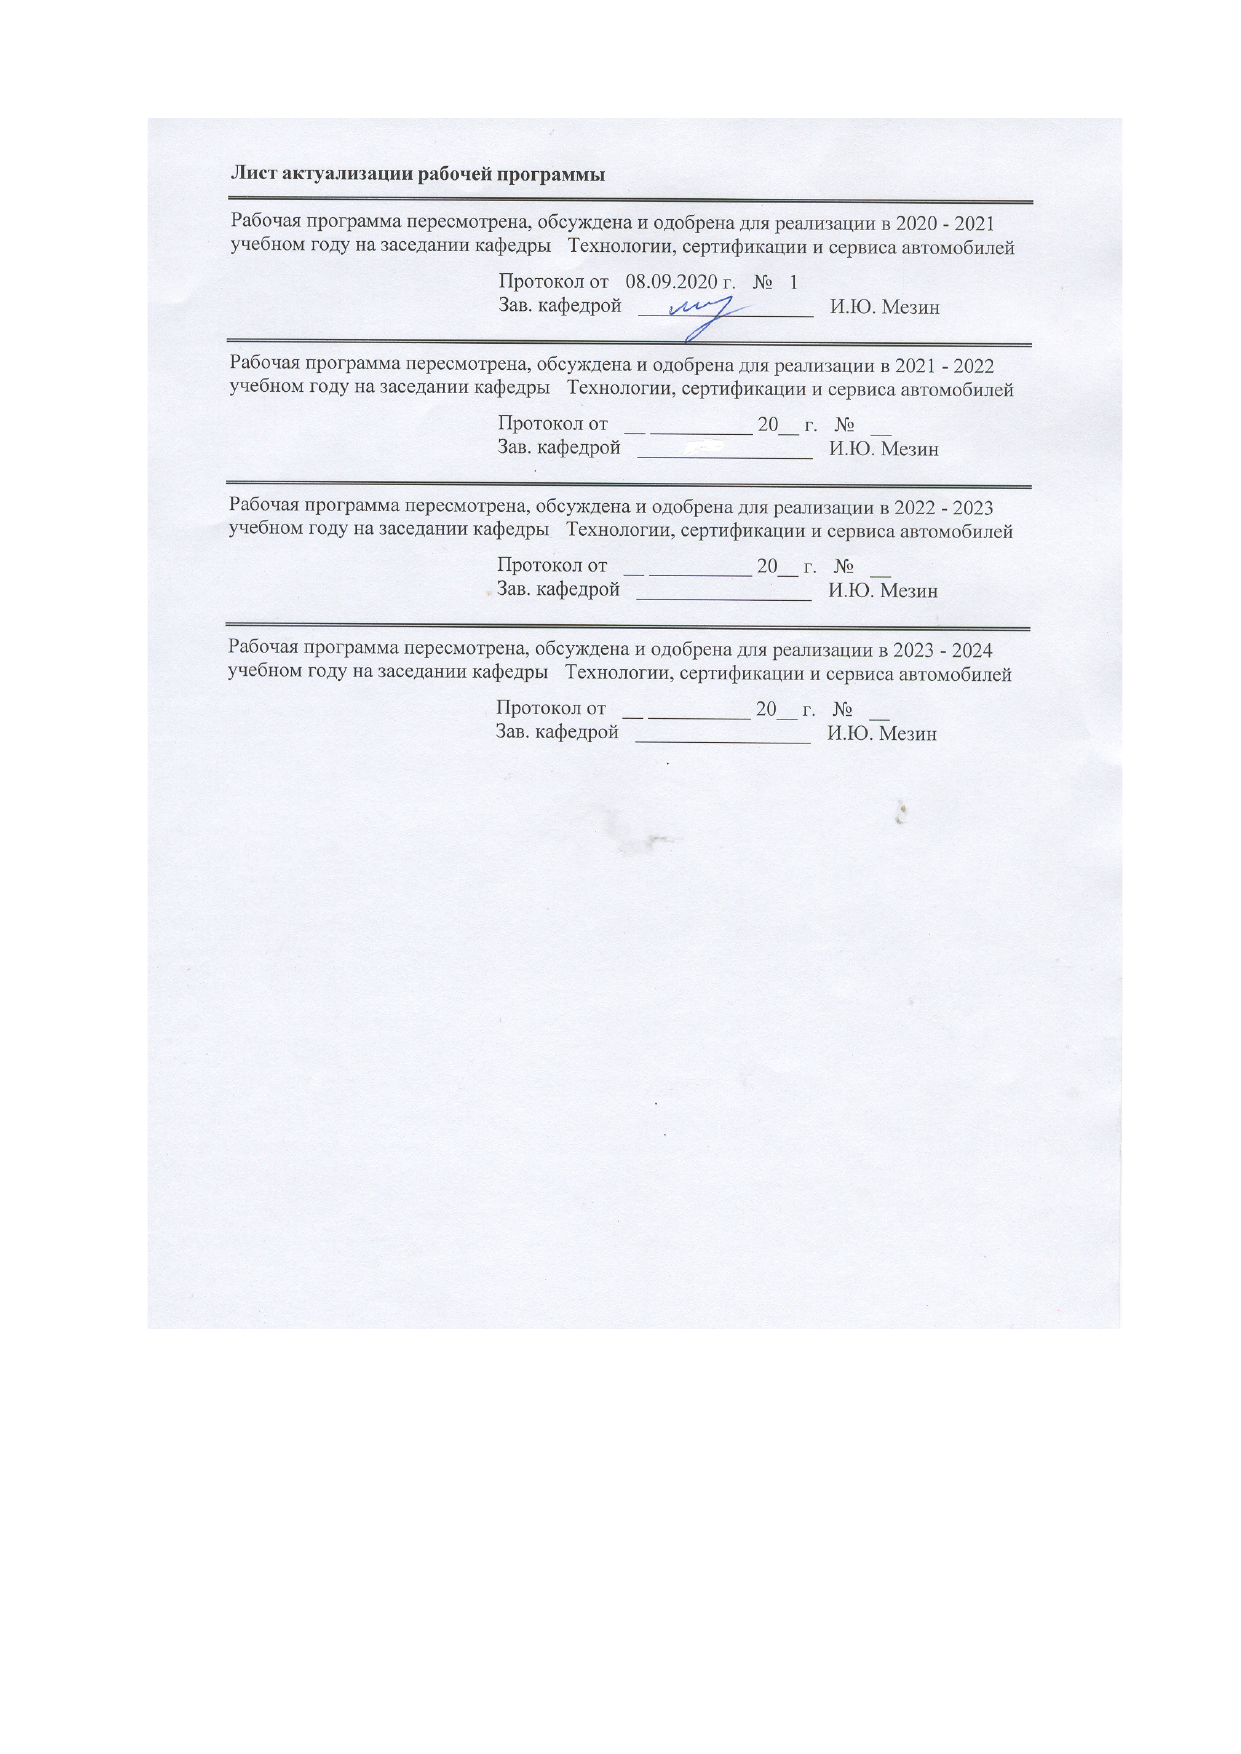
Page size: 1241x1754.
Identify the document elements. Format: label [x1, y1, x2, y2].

picture [147, 118, 1123, 1329]
